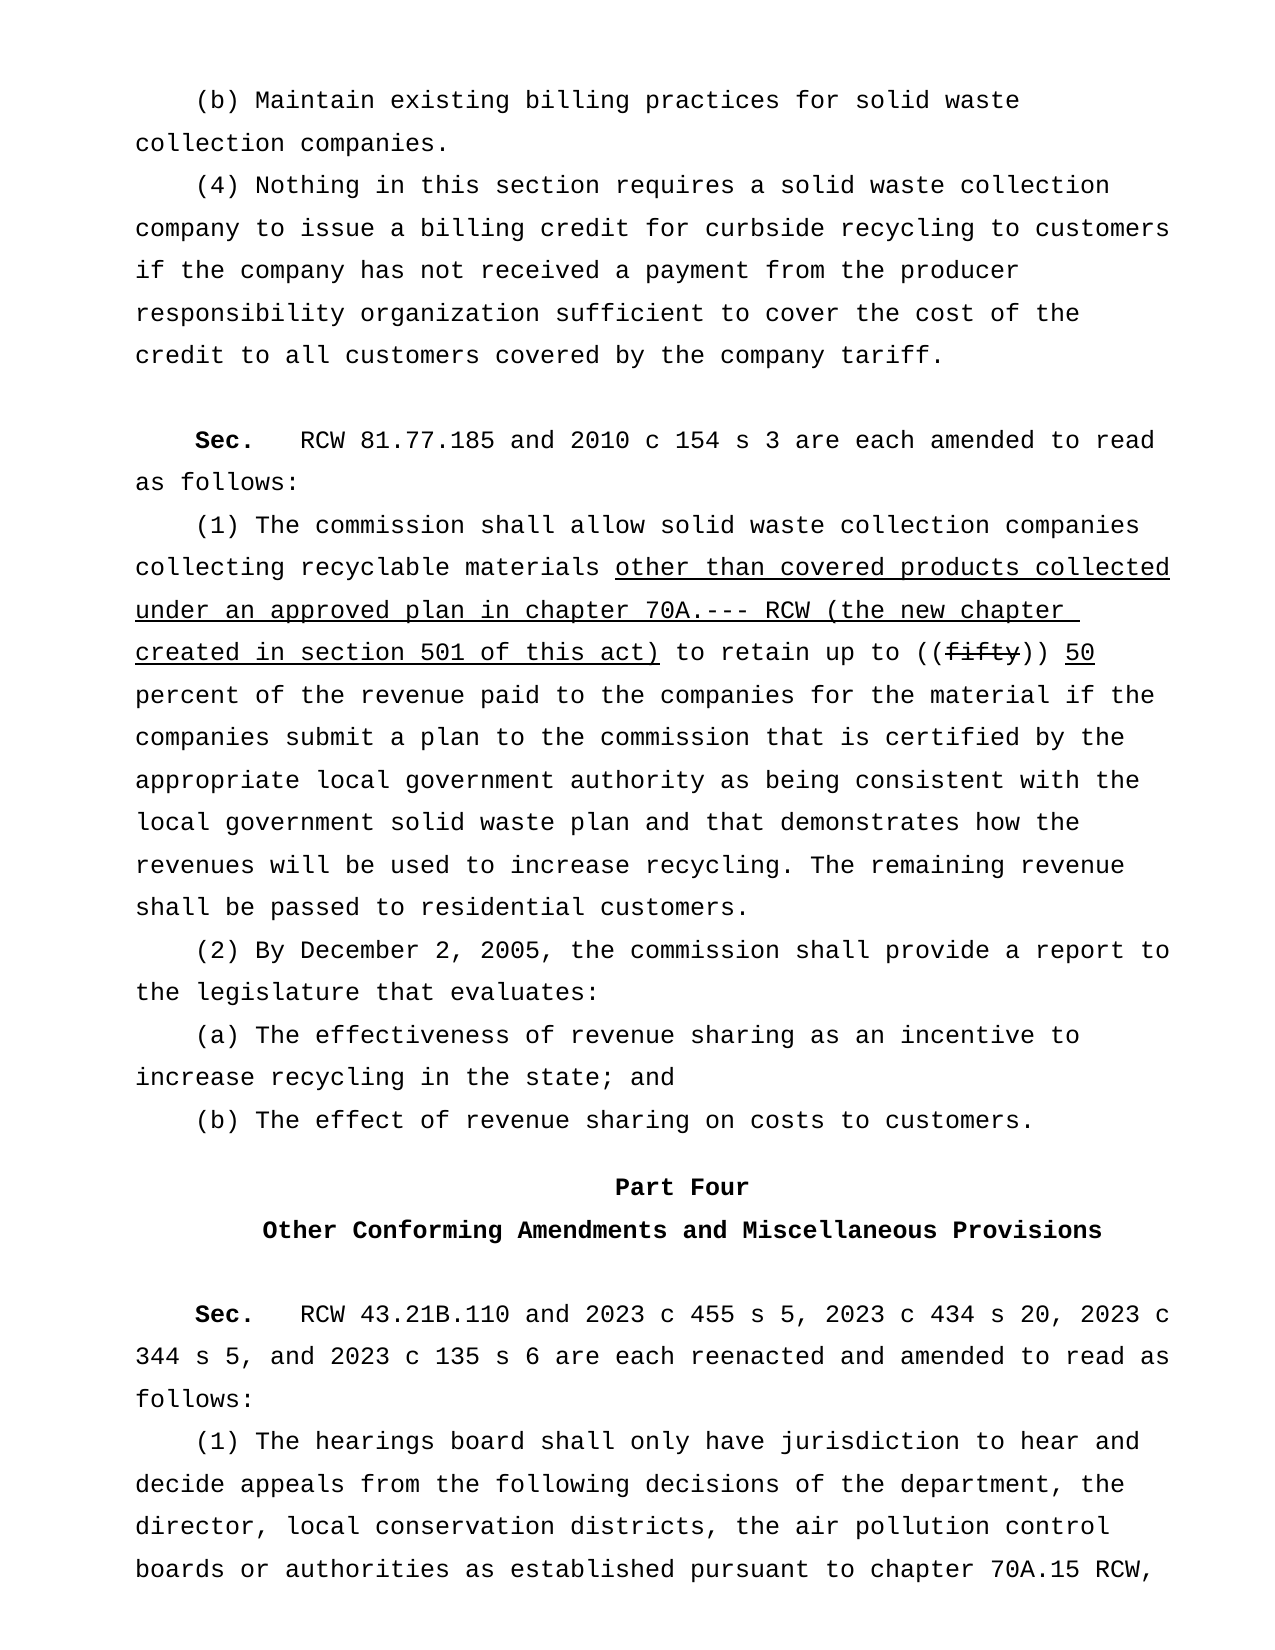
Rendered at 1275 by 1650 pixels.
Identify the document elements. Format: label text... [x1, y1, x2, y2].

text (b) The effect of revenue sharing on costs to customers. [135, 1094, 1170, 1137]
text (b) Maintain existing billing practices for solid waste collection companies. [135, 75, 1170, 160]
text Sec. RCW 43.21B.110 and 2023 c 455 s 5, 2023 c 434 s 20, 2023 c 344 s 5, and 2023 c 135 s 6 are each reenacted and amended to read as follows: [135, 1288, 1170, 1416]
text (4) Nothing in this section requires a solid waste collection company to issue a billing credit for curbside recycling to customers if the company has not received a payment from the producer responsibility organization sufficient to cover the cost of the credit to all customers covered by the company tariff. [135, 160, 1170, 372]
text Other Conforming Amendments and Miscellaneous Provisions [135, 1204, 1170, 1247]
text Part Four [135, 1162, 1170, 1204]
text (1) The commission shall allow solid waste collection companies collecting recyclable materials other than covered products collected under an approved plan in chapter 70A.--- RCW (the new chapter created in section 501 of this act) to retain up to ((fifty)) 50 percent of the revenue paid to the companies for the material if the companies submit a plan to the commission that is certified by the appropriate local government authority as being consistent with the local government solid waste plan and that demonstrates how the revenues will be used to increase recycling. The remaining revenue shall be passed to residential customers. [135, 499, 1170, 924]
text Sec. RCW 81.77.185 and 2010 c 154 s 3 are each amended to read as follows: [135, 414, 1170, 499]
text (a) The effectiveness of revenue sharing as an incentive to increase recycling in the state; and [135, 1009, 1170, 1094]
text (2) By December 2, 2005, the commission shall provide a report to the legislature that evaluates: [135, 924, 1170, 1009]
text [135, 1416, 1170, 1586]
